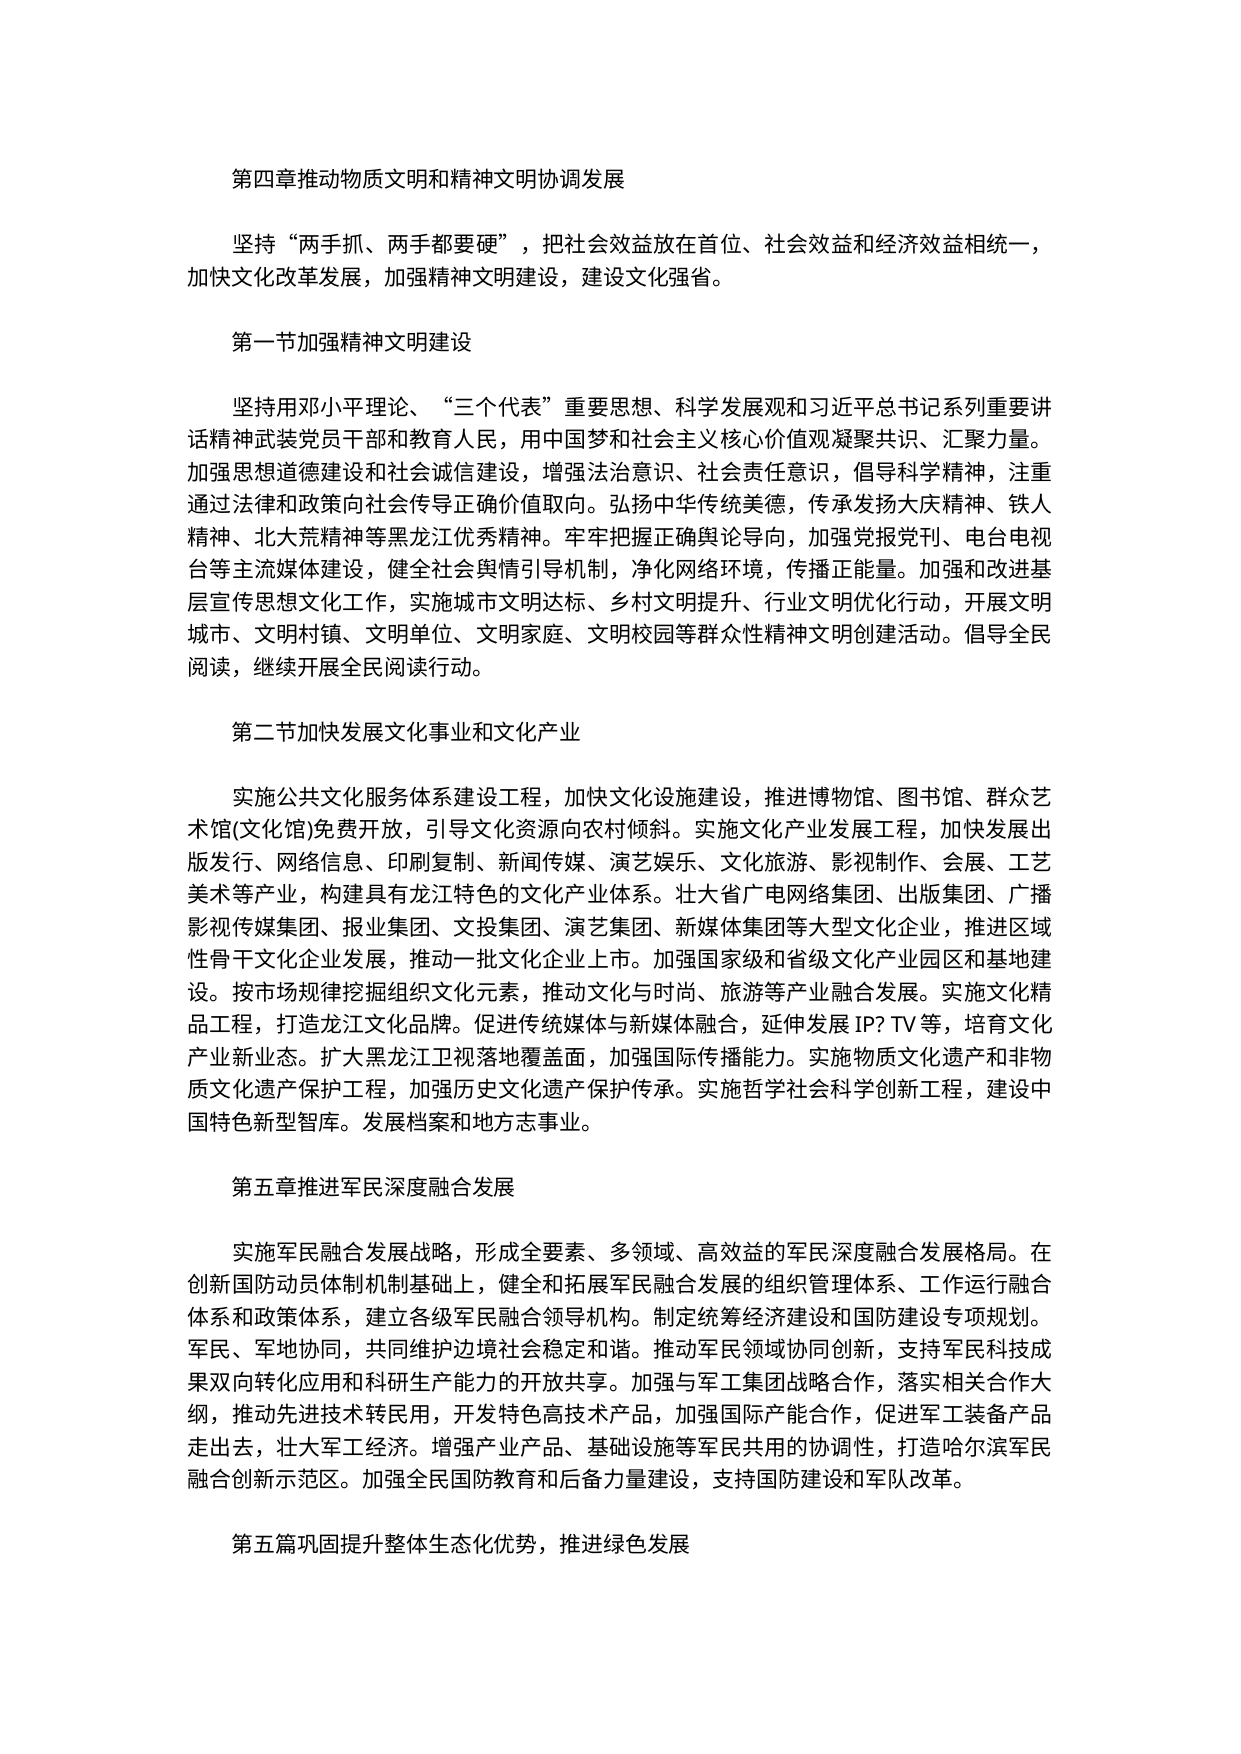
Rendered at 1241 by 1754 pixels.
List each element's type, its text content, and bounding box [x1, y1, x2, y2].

text 第四章推动物质文明和精神文明协调发展 [187, 162, 1053, 194]
text 第二节加快发展文化事业和文化产业 [187, 714, 1053, 747]
text 实施军民融合发展战略，形成全要素、多领域、高效益的军民深度融合发展格局。在创新国防动员体制机制基础上，健全和拓展军民融合发展的组织管理体系、工作运行融合体系和政策体系，建立各级军民融合领导机构。制定统筹经济建设和国防建设专项规划。军民、军地协同，共同维护边境社会稳定和谐。推动军民领域协同创新，支持军民科技成果双向转化应用和科研生产能力的开放共享。加强与军工集团战略合作，落实相关合作大纲，推动先进技术转民用，开发特色高技术产品，加强国际产能合作，促进军工装备产品走出去，壮大军工经济。增强产业产品、基础设施等军民共用的协调性，打造哈尔滨军民融合创新示范区。加强全民国防教育和后备力量建设，支持国防建设和军队改革。 [187, 1234, 1053, 1494]
text 第五章推进军民深度融合发展 [187, 1169, 1053, 1202]
text 实施公共文化服务体系建设工程，加快文化设施建设，推进博物馆、图书馆、群众艺术馆(文化馆)免费开放，引导文化资源向农村倾斜。实施文化产业发展工程，加快发展出版发行、网络信息、印刷复制、新闻传媒、演艺娱乐、文化旅游、影视制作、会展、工艺美术等产业，构建具有龙江特色的文化产业体系。壮大省广电网络集团、出版集团、广播影视传媒集团、报业集团、文投集团、演艺集团、新媒体集团等大型文化企业，推进区域性骨干文化企业发展，推动一批文化企业上市。加强国家级和省级文化产业园区和基地建设。按市场规律挖掘组织文化元素，推动文化与时尚、旅游等产业融合发展。实施文化精品工程，打造龙江文化品牌。促进传统媒体与新媒体融合，延伸发展IP? TV等，培育文化产业新业态。扩大黑龙江卫视落地覆盖面，加强国际传播能力。实施物质文化遗产和非物质文化遗产保护工程，加强历史文化遗产保护传承。实施哲学社会科学创新工程，建设中国特色新型智库。发展档案和地方志事业。 [187, 779, 1053, 1137]
text 坚持用邓小平理论、“三个代表”重要思想、科学发展观和习近平总书记系列重要讲话精神武装党员干部和教育人民，用中国梦和社会主义核心价值观凝聚共识、汇聚力量。加强思想道德建设和社会诚信建设，增强法治意识、社会责任意识，倡导科学精神，注重通过法律和政策向社会传导正确价值取向。弘扬中华传统美德，传承发扬大庆精神、铁人精神、北大荒精神等黑龙江优秀精神。牢牢把握正确舆论导向，加强党报党刊、电台电视台等主流媒体建设，健全社会舆情引导机制，净化网络环境，传播正能量。加强和改进基层宣传思想文化工作，实施城市文明达标、乡村文明提升、行业文明优化行动，开展文明城市、文明村镇、文明单位、文明家庭、文明校园等群众性精神文明创建活动。倡导全民阅读，继续开展全民阅读行动。 [187, 389, 1053, 682]
text 坚持“两手抓、两手都要硬”，把社会效益放在首位、社会效益和经济效益相统一，加快文化改革发展，加强精神文明建设，建设文化强省。 [187, 227, 1053, 292]
text 第五篇巩固提升整体生态化优势，推进绿色发展 [187, 1527, 1053, 1559]
text 第一节加强精神文明建设 [187, 324, 1053, 357]
